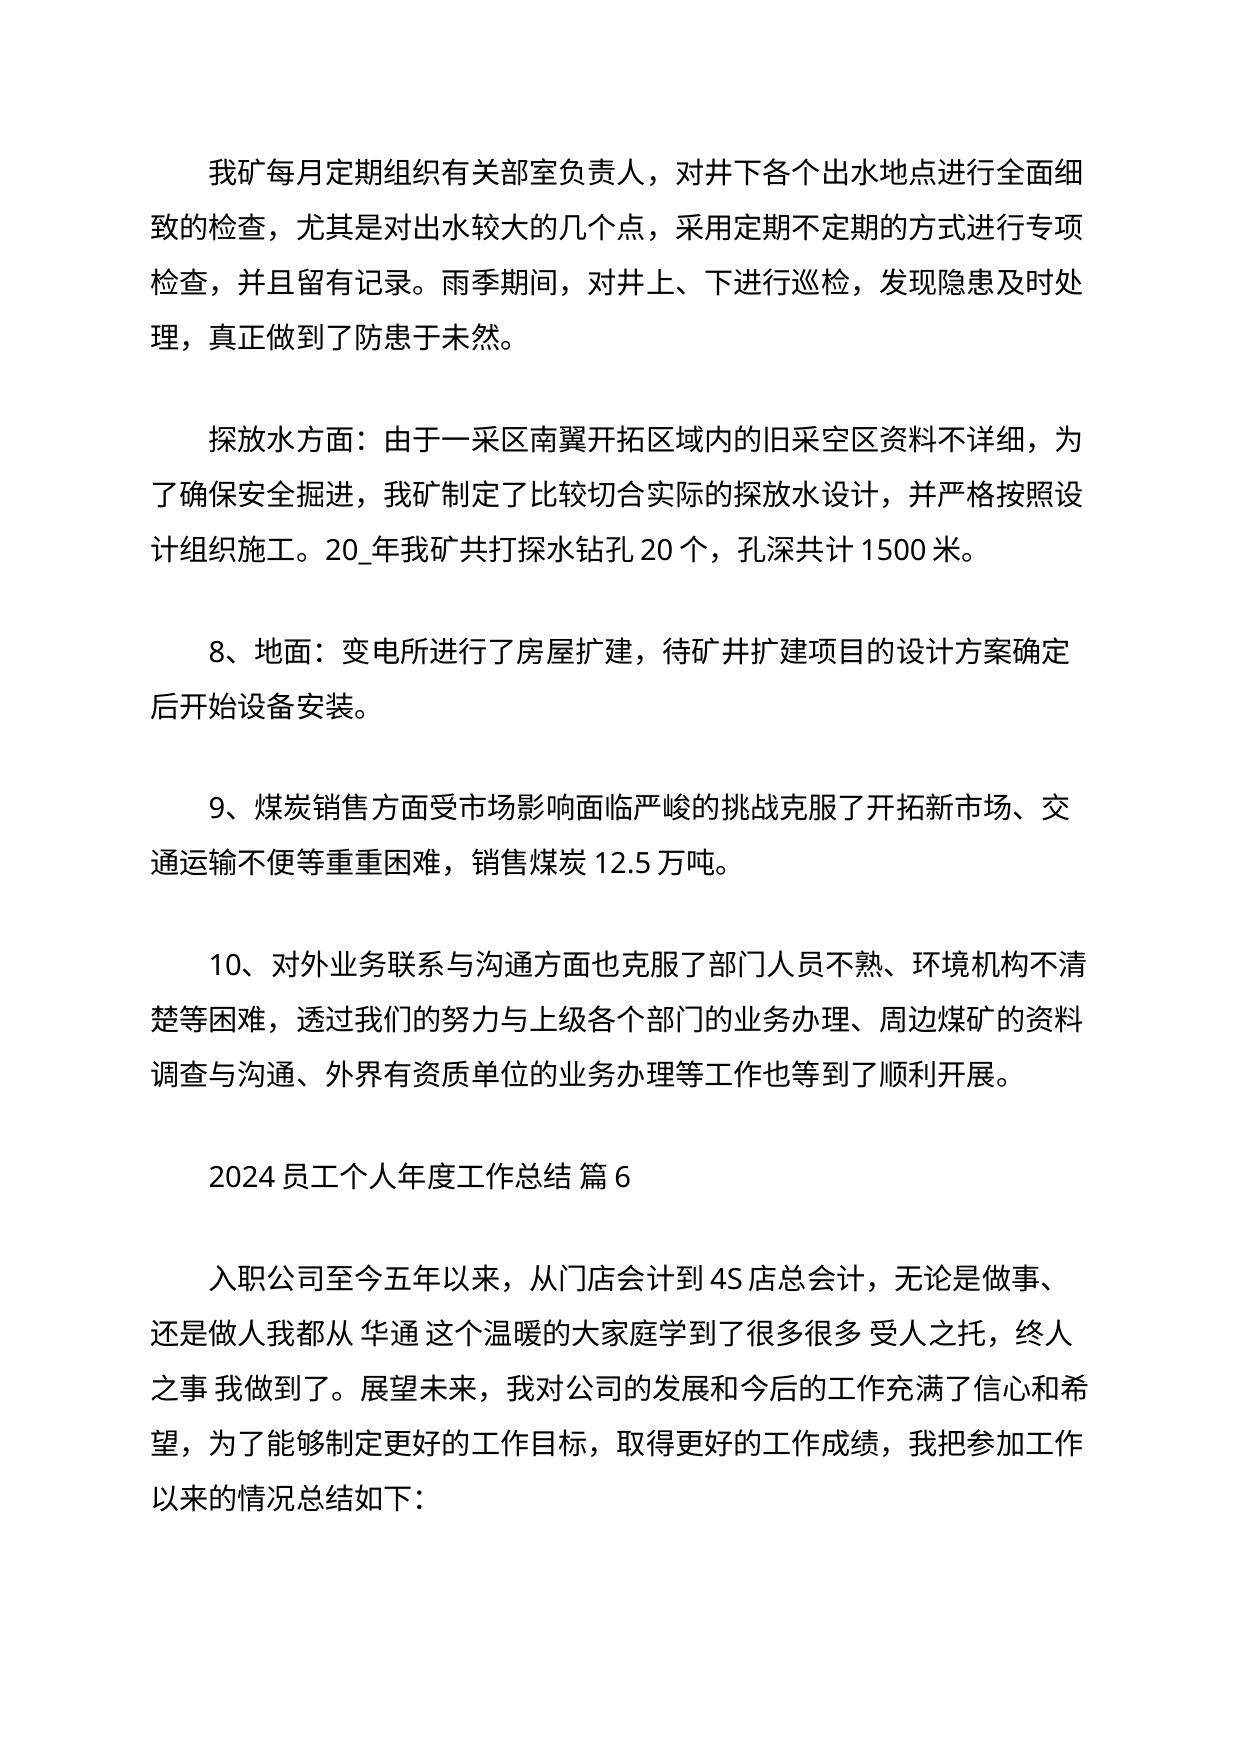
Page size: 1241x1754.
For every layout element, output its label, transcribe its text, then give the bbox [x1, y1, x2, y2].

text 2024员工个人年度工作总结 篇6 [150, 1154, 1090, 1196]
text 10、对外业务联系与沟通方面也克服了部门人员不熟、环境机构不清楚等困难，透过我们的努力与上级各个部门的业务办理、周边煤矿的资料调查与沟通、外界有资质单位的业务办理等工作也等到了顺利开展。 [150, 942, 1090, 1094]
text 9、煤炭销售方面受市场影响面临严峻的挑战克服了开拓新市场、交通运输不便等重重困难，销售煤炭12.5万吨。 [150, 785, 1090, 882]
text 我矿每月定期组织有关部室负责人，对井下各个出水地点进行全面细致的检查，尤其是对出水较大的几个点，采用定期不定期的方式进行专项检查，并且留有记录。雨季期间，对井上、下进行巡检，发现隐患及时处理，真正做到了防患于未然。 [150, 150, 1090, 357]
text 8、地面：变电所进行了房屋扩建，待矿井扩建项目的设计方案确定后开始设备安装。 [150, 628, 1090, 726]
text 探放水方面：由于一采区南翼开拓区域内的旧采空区资料不详细，为了确保安全掘进，我矿制定了比较切合实际的探放水设计，并严格按照设计组织施工。20_年我矿共打探水钻孔20个，孔深共计1500米。 [150, 416, 1090, 569]
text 入职公司至今五年以来，从门店会计到4S店总会计，无论是做事、还是做人我都从 华通 这个温暖的大家庭学到了很多很多 受人之托，终人之事 我做到了。展望未来，我对公司的发展和今后的工作充满了信心和希望，为了能够制定更好的工作目标，取得更好的工作成绩，我把参加工作以来的情况总结如下： [150, 1256, 1090, 1518]
